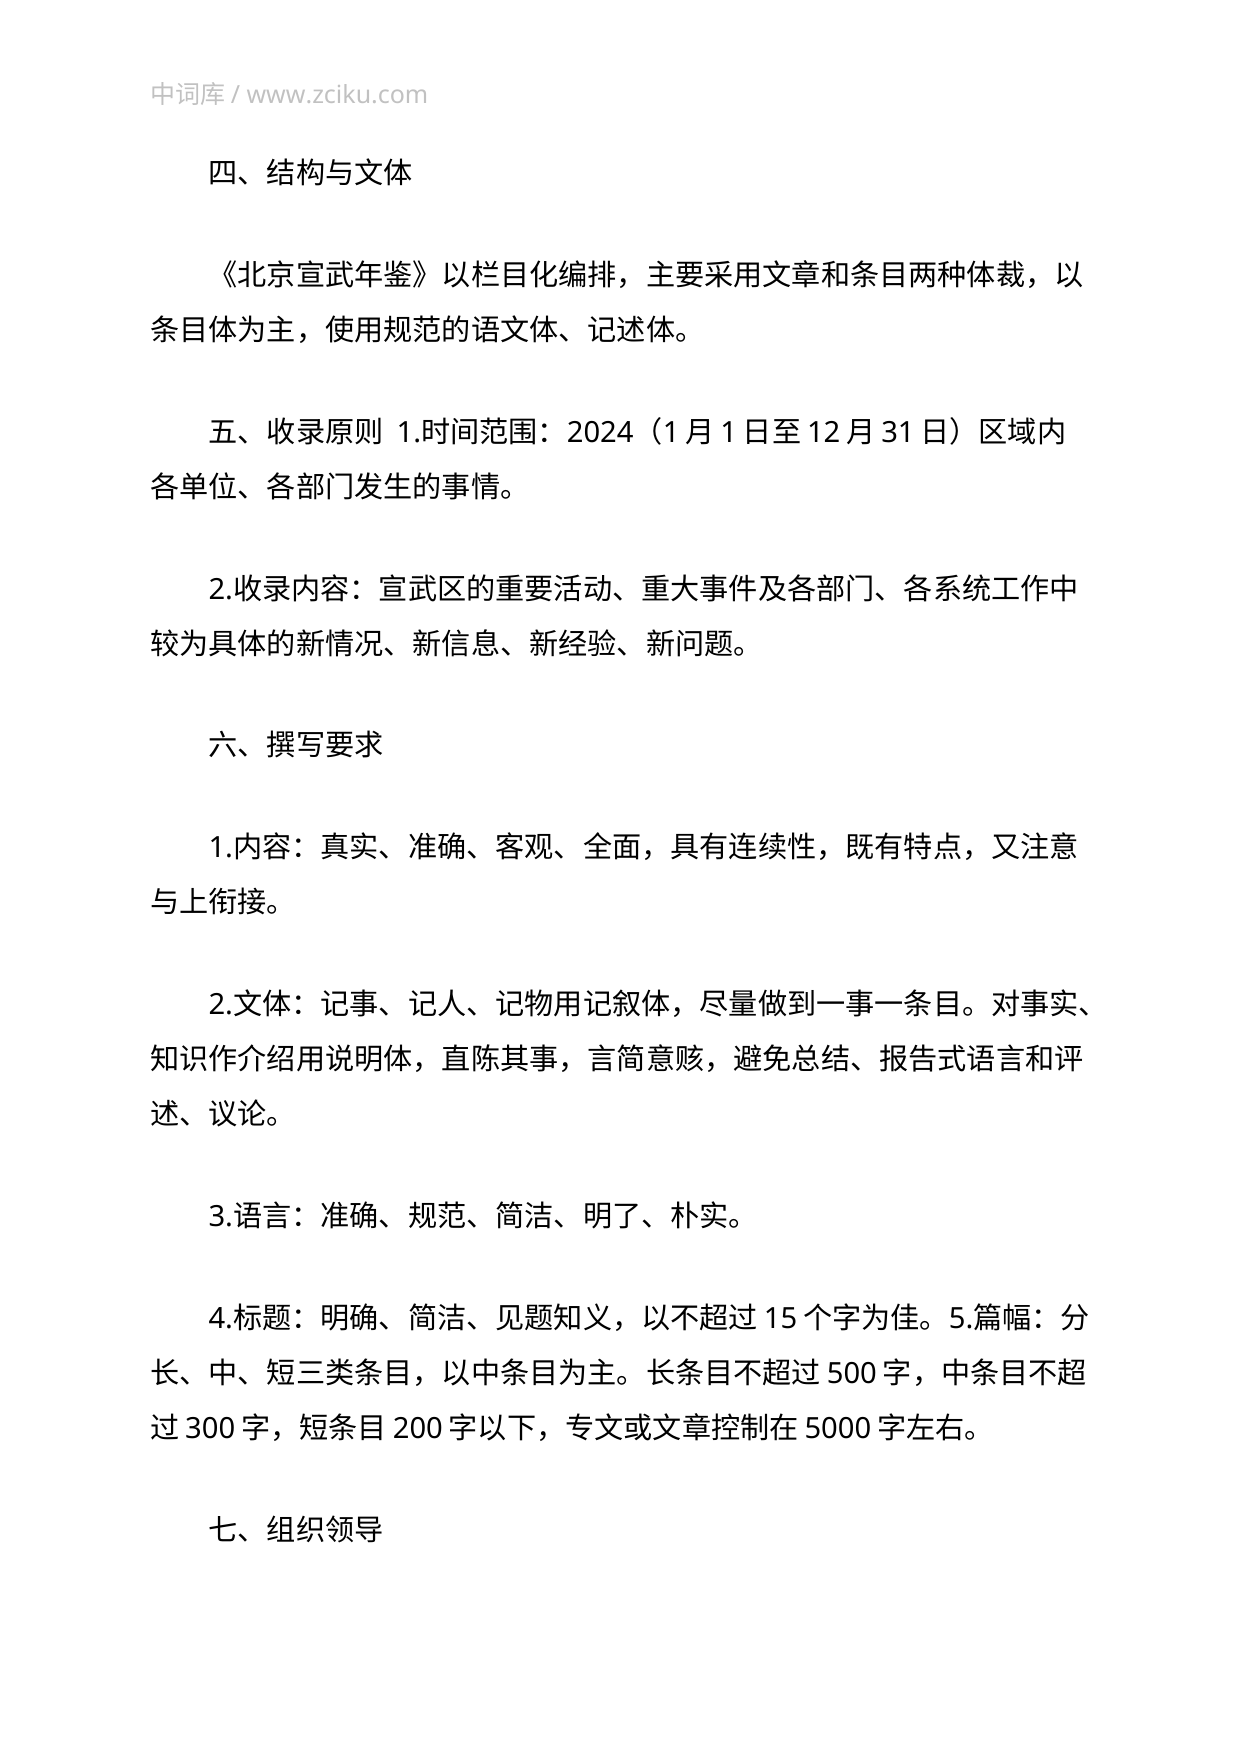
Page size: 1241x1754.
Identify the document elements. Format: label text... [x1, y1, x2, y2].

text 2.文体：记事、记人、记物用记叙体，尽量做到一事一条目。对事实、知识作介绍用说明体，直陈其事，言简意赅，避免总结、报告式语言和评述、议论。 [150, 981, 1090, 1133]
text 2.收录内容：宣武区的重要活动、重大事件及各部门、各系统工作中较为具体的新情况、新信息、新经验、新问题。 [150, 565, 1090, 662]
text 4.标题：明确、简洁、见题知义，以不超过15个字为佳。5.篇幅：分长、中、短三类条目，以中条目为主。长条目不超过500字，中条目不超过300字，短条目200字以下，专文或文章控制在5000字左右。 [150, 1294, 1090, 1447]
text 3.语言：准确、规范、简洁、明了、朴实。 [150, 1192, 1090, 1234]
text 《北京宣武年鉴》以栏目化编排，主要采用文章和条目两种体裁，以条目体为主，使用规范的语文体、记述体。 [150, 252, 1090, 349]
text 六、撰写要求 [150, 722, 1090, 764]
text 五、收录原则 1.时间范围：2024（1月1日至12月31日）区域内各单位、各部门发生的事情。 [150, 408, 1090, 506]
text 四、结构与文体 [150, 150, 1090, 192]
text 1.内容：真实、准确、客观、全面，具有连续性，既有特点，又注意与上衔接。 [150, 824, 1090, 921]
text 七、组织领导 [150, 1506, 1090, 1548]
